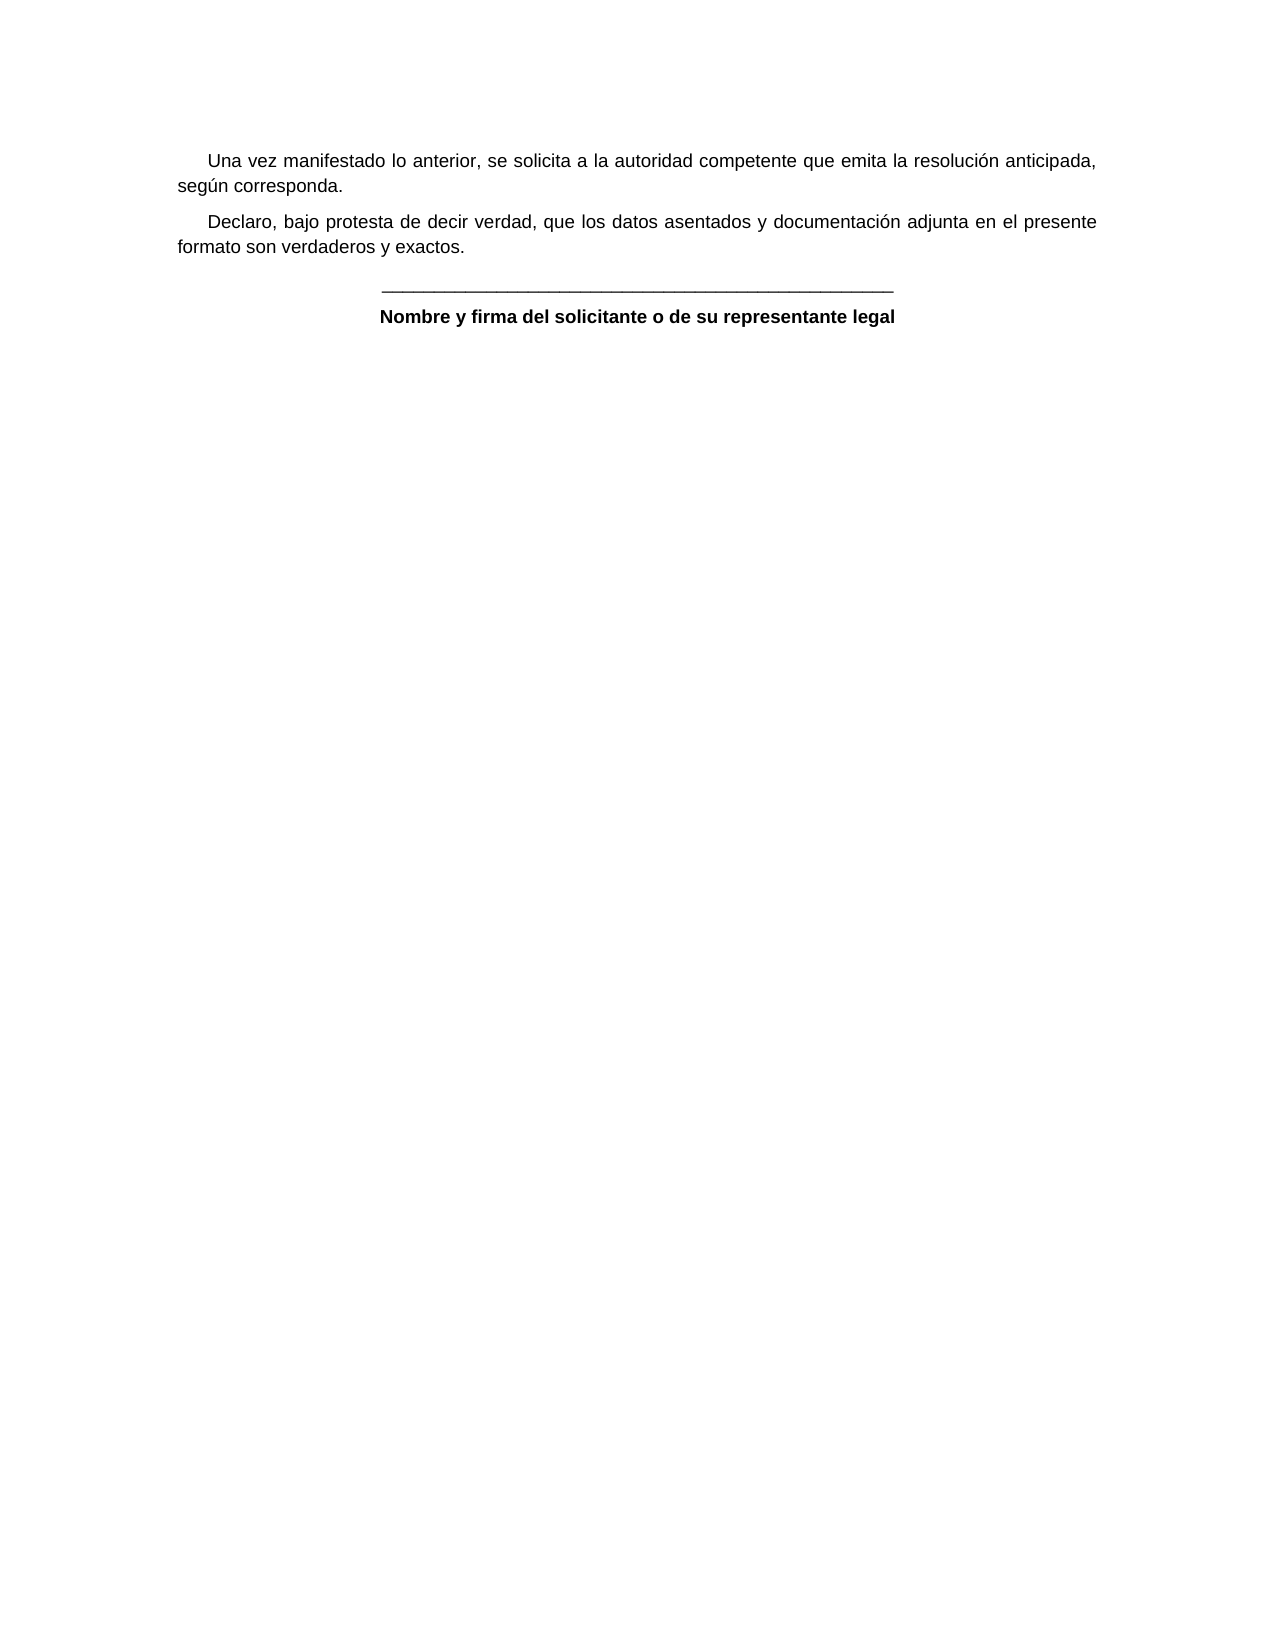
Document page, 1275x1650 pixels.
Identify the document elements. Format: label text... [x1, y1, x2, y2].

text Declaro, bajo protesta de decir verdad, que los datos asentados y documentación adjunta en el presente formato son verdaderos y exactos. [177, 208, 1098, 259]
text Una vez manifestado lo anterior, se solicita a la autoridad competente que emita la resolución anticipada, según corresponda. [177, 148, 1098, 198]
text Nombre y firma del solicitante o de su representante legal [177, 305, 1098, 328]
text _________________________________________________ [177, 269, 1098, 295]
